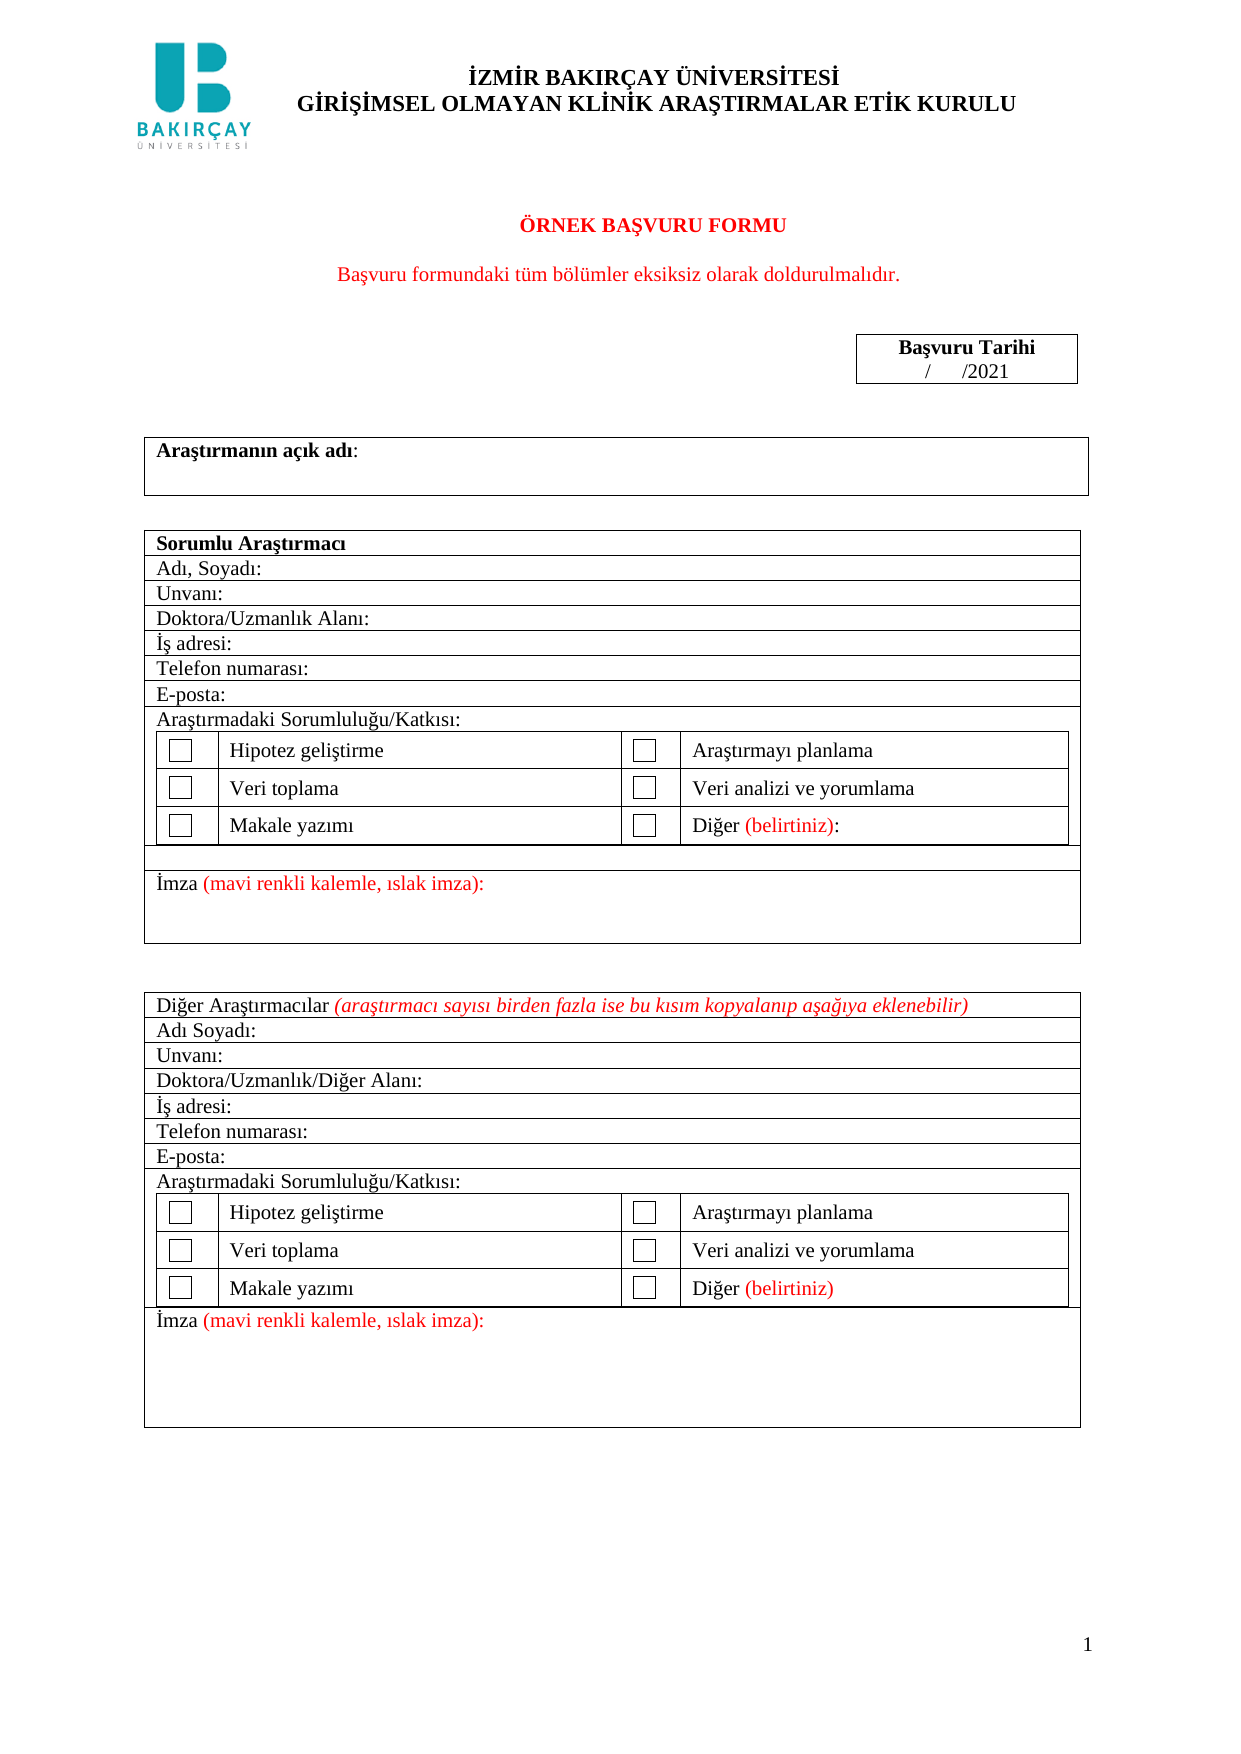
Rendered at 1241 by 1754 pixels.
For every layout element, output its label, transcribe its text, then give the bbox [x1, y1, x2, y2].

table_cell Telefon numarası: [145, 1119, 1080, 1143]
table_cell Adı Soyadı: [145, 1018, 1080, 1042]
text ÖRNEK BAŞVURU FORMU [133, 213, 988, 237]
table_cell E-posta: [145, 681, 1080, 706]
picture [133, 37, 252, 157]
table_cell İş adresi: [145, 631, 1080, 655]
table_header Diğer Araştırmacılar (araştırmacı sayısı birden fazla ise bu kısım kopyalanıp aşağıya eklenebilir) [145, 993, 1080, 1017]
table_cell Araştırmadaki Sorumluluğu/Katkısı: [145, 707, 1080, 844]
table_cell Araştırmadaki Sorumluluğu/Katkısı: [145, 1169, 1080, 1307]
table_header Sorumlu Araştırmacı [145, 531, 1080, 555]
table_header Başvuru Tarihi / /2021 [857, 335, 1077, 383]
table_cell İmza (mavi renkli kalemle, ıslak imza): [145, 1308, 1080, 1427]
table_cell İmza (mavi renkli kalemle, ıslak imza): [145, 871, 1080, 943]
table_cell E-posta: [145, 1144, 1080, 1168]
table_cell İş adresi: [145, 1094, 1080, 1118]
table_cell Unvanı: [145, 1043, 1080, 1067]
table_cell Adı, Soyadı: [145, 556, 1080, 580]
table_header Araştırmanın açık adı: [145, 438, 1088, 495]
table_cell Unvanı: [145, 581, 1080, 605]
table_cell Doktora/Uzmanlık Alanı: [145, 606, 1080, 630]
table_cell Telefon numarası: [145, 656, 1080, 680]
text Başvuru formundaki tüm bölümler eksiksiz olarak doldurulmalıdır. [144, 261, 1093, 286]
table_cell Doktora/Uzmanlık/Diğer Alanı: [145, 1069, 1080, 1092]
table_cell [145, 846, 1080, 870]
